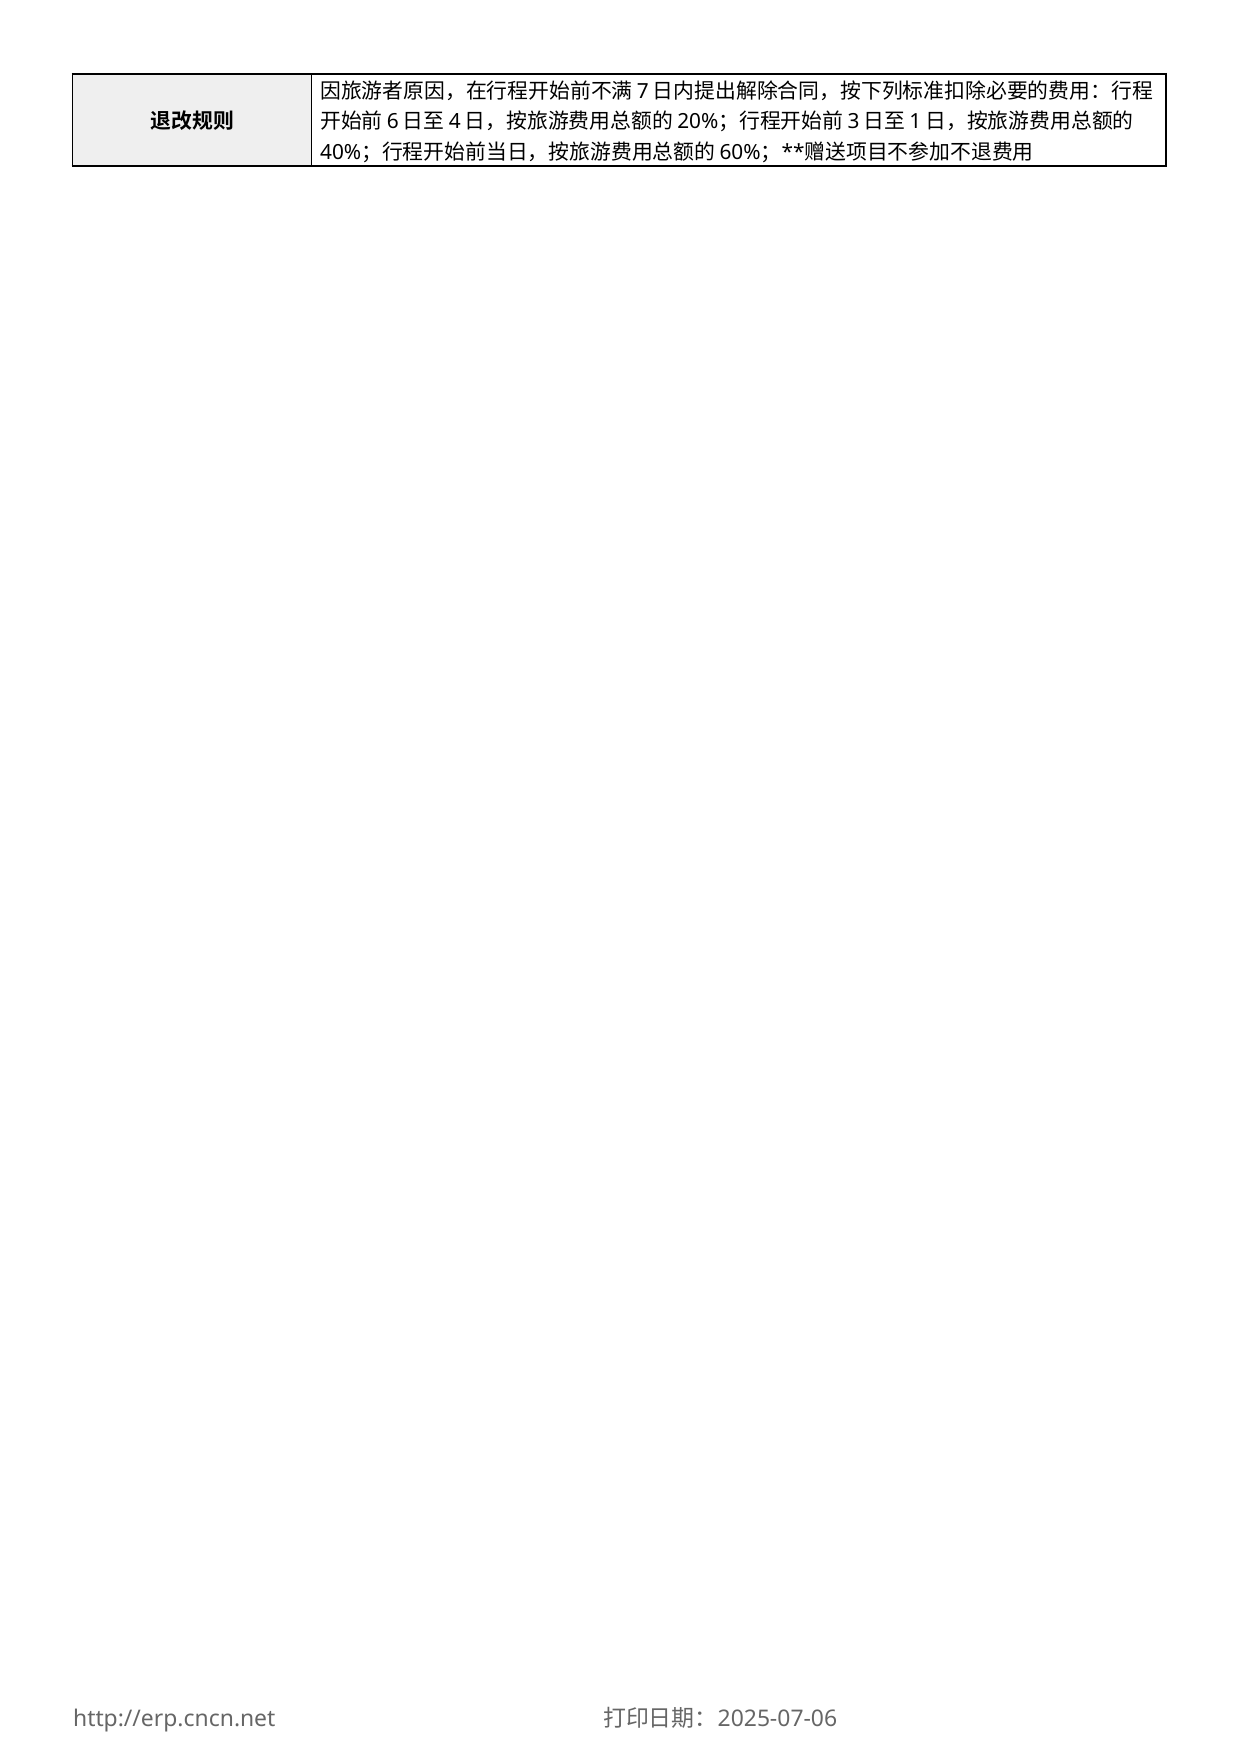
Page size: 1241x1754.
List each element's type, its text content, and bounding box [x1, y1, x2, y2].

table_cell 因旅游者原因，在行程开始前不满7日内提出解除合同，按下列标准扣除必要的费用： [312, 75, 1165, 165]
table_cell 退改规则 [73, 75, 311, 165]
